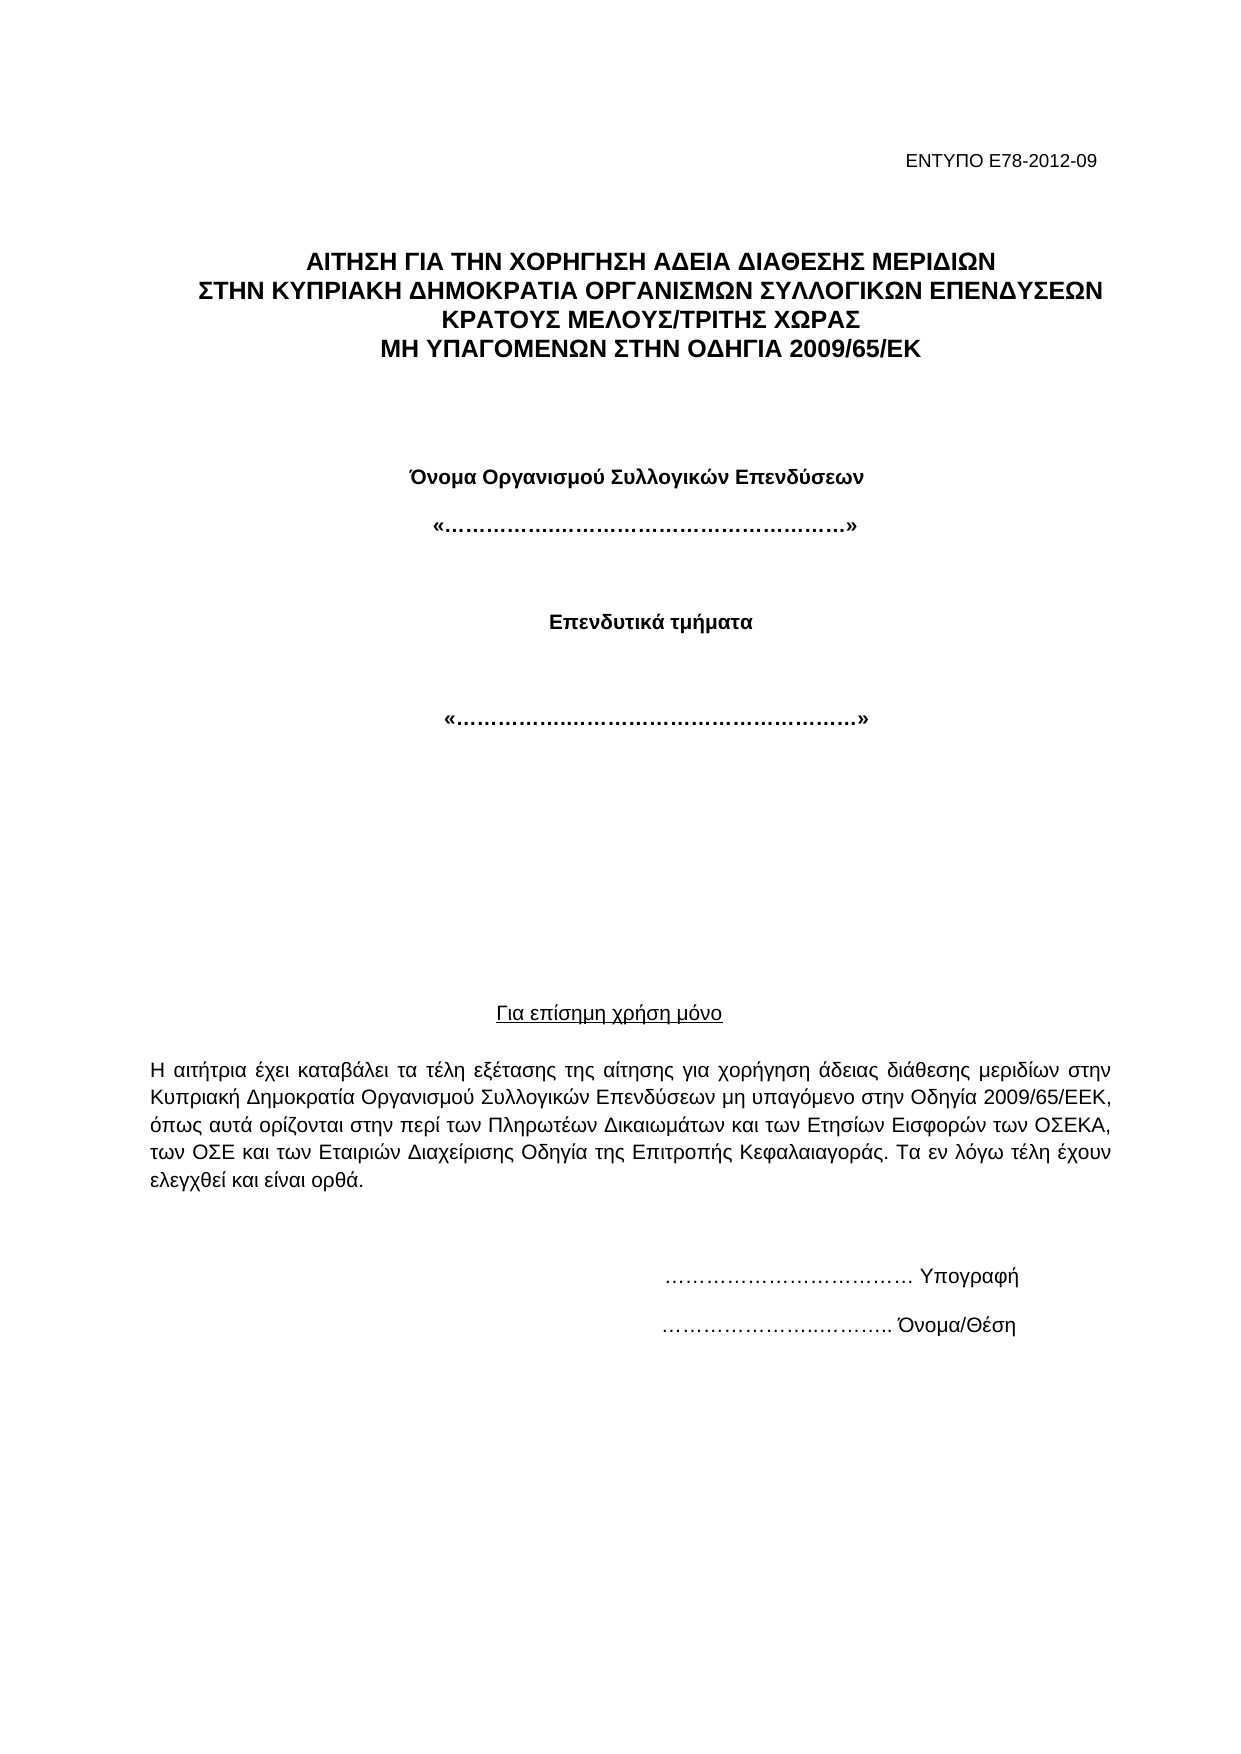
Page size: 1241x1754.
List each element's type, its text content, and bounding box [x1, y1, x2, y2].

text ΕΝΤΥΠΟ e78-2012-09 [150, 150, 1152, 172]
table_header Για επίσημη χρήση μόνο Η αιτήτρια έχει καταβάλει τα τέλη εξέτασης της αίτησης για χορήγηση άδειας διάθεσης μεριδίων στην Κυπριακή Δημοκρατία Οργανισμού Συλλογικών Επενδύσεων μη υπαγόμενο στην Οδηγία 2009/65/ΕΕΚ, όπως αυτά ορίζονται στην περί των Πληρωτέων Δικαιωμάτων και των Ετησίων Εισφορών των ΟΣΕΚΑ, των ΟΣΕ και των Εταιριών Διαχείρισης Οδηγία της Επιτροπής Κεφαλαιαγοράς. Τα εν λόγω τέλη έχουν ελεγχθεί και είναι ορθά. ……………………………… Υπογραφή …………………..……….. Όνομα/Θέση [94, 1001, 1124, 1409]
text Επενδυτικά τμήματα [150, 609, 1152, 633]
text «…………….……………………………………» [150, 706, 1152, 730]
text «…………….……………………………………» [150, 513, 1152, 537]
text ΑΙΤΗΣΗ ΓΙΑ ΤΗΝ ΧΟΡΗΓΗΣΗ ΑΔΕΙΑ ΔΙΑΘΕΣΗΣ ΜΕΡΙΔΙΩΝ [150, 247, 1152, 276]
text ΣΤΗΝ ΚΥΠΡΙΑΚΗ ΔΗΜΟΚΡΑΤΙΑ ΟΡΓΑΝΙΣΜΩΝ ΣΥΛΛΟΓΙΚΩΝ ΕΠΕΝΔΥΣΕΩΝ ΚΡΑΤΟΥΣ ΜΕΛΟΥΣ/ΤΡΙΤΗΣ ΧΩΡΑΣ [150, 276, 1152, 333]
text Όνομα Οργανισμού Συλλογικών Επενδύσεων [150, 464, 1152, 488]
text ΜΗ ΥΠΑΓΟΜΕΝΩΝ ΣΤΗΝ ΟΔΗΓΙΑ 2009/65/ΕΚ [150, 333, 1152, 362]
